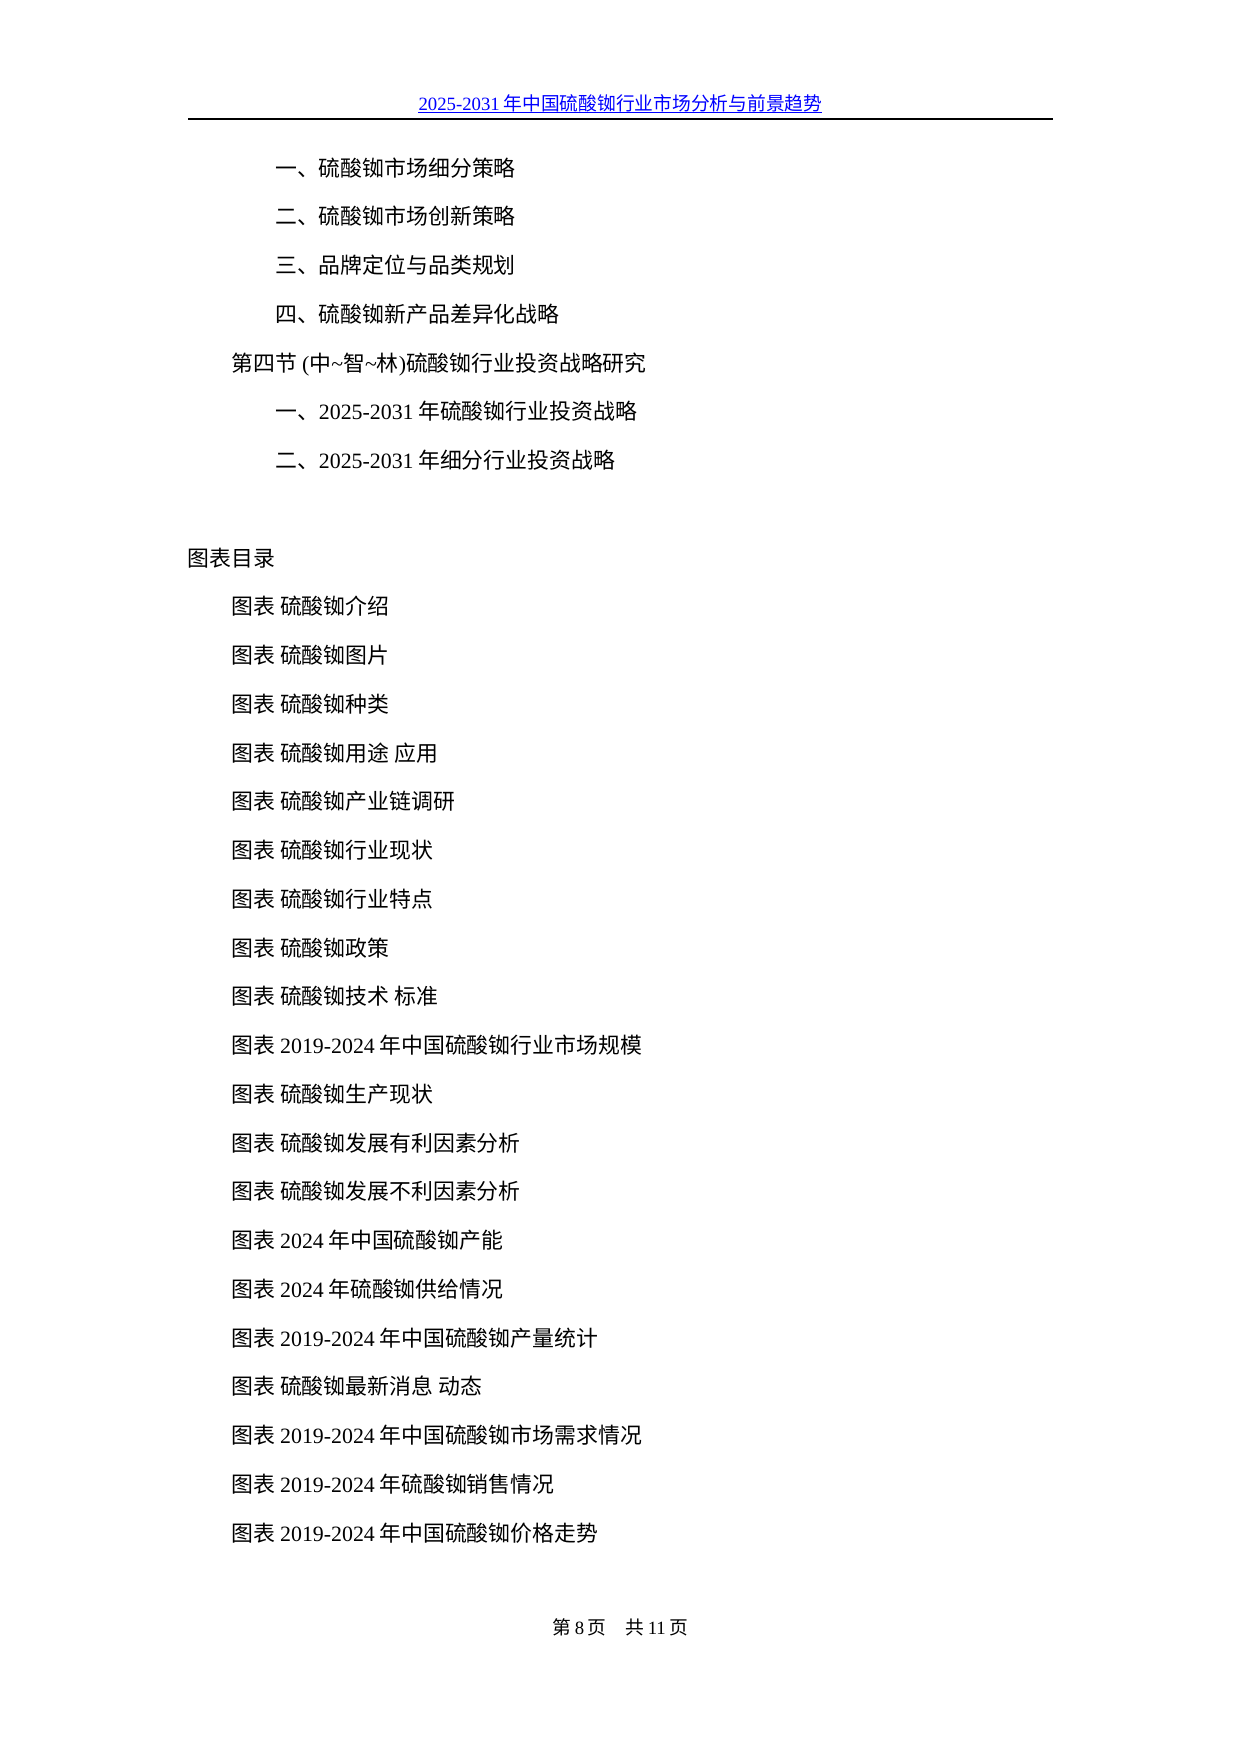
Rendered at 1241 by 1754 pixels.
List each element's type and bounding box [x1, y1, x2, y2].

text [187, 150, 1053, 1548]
